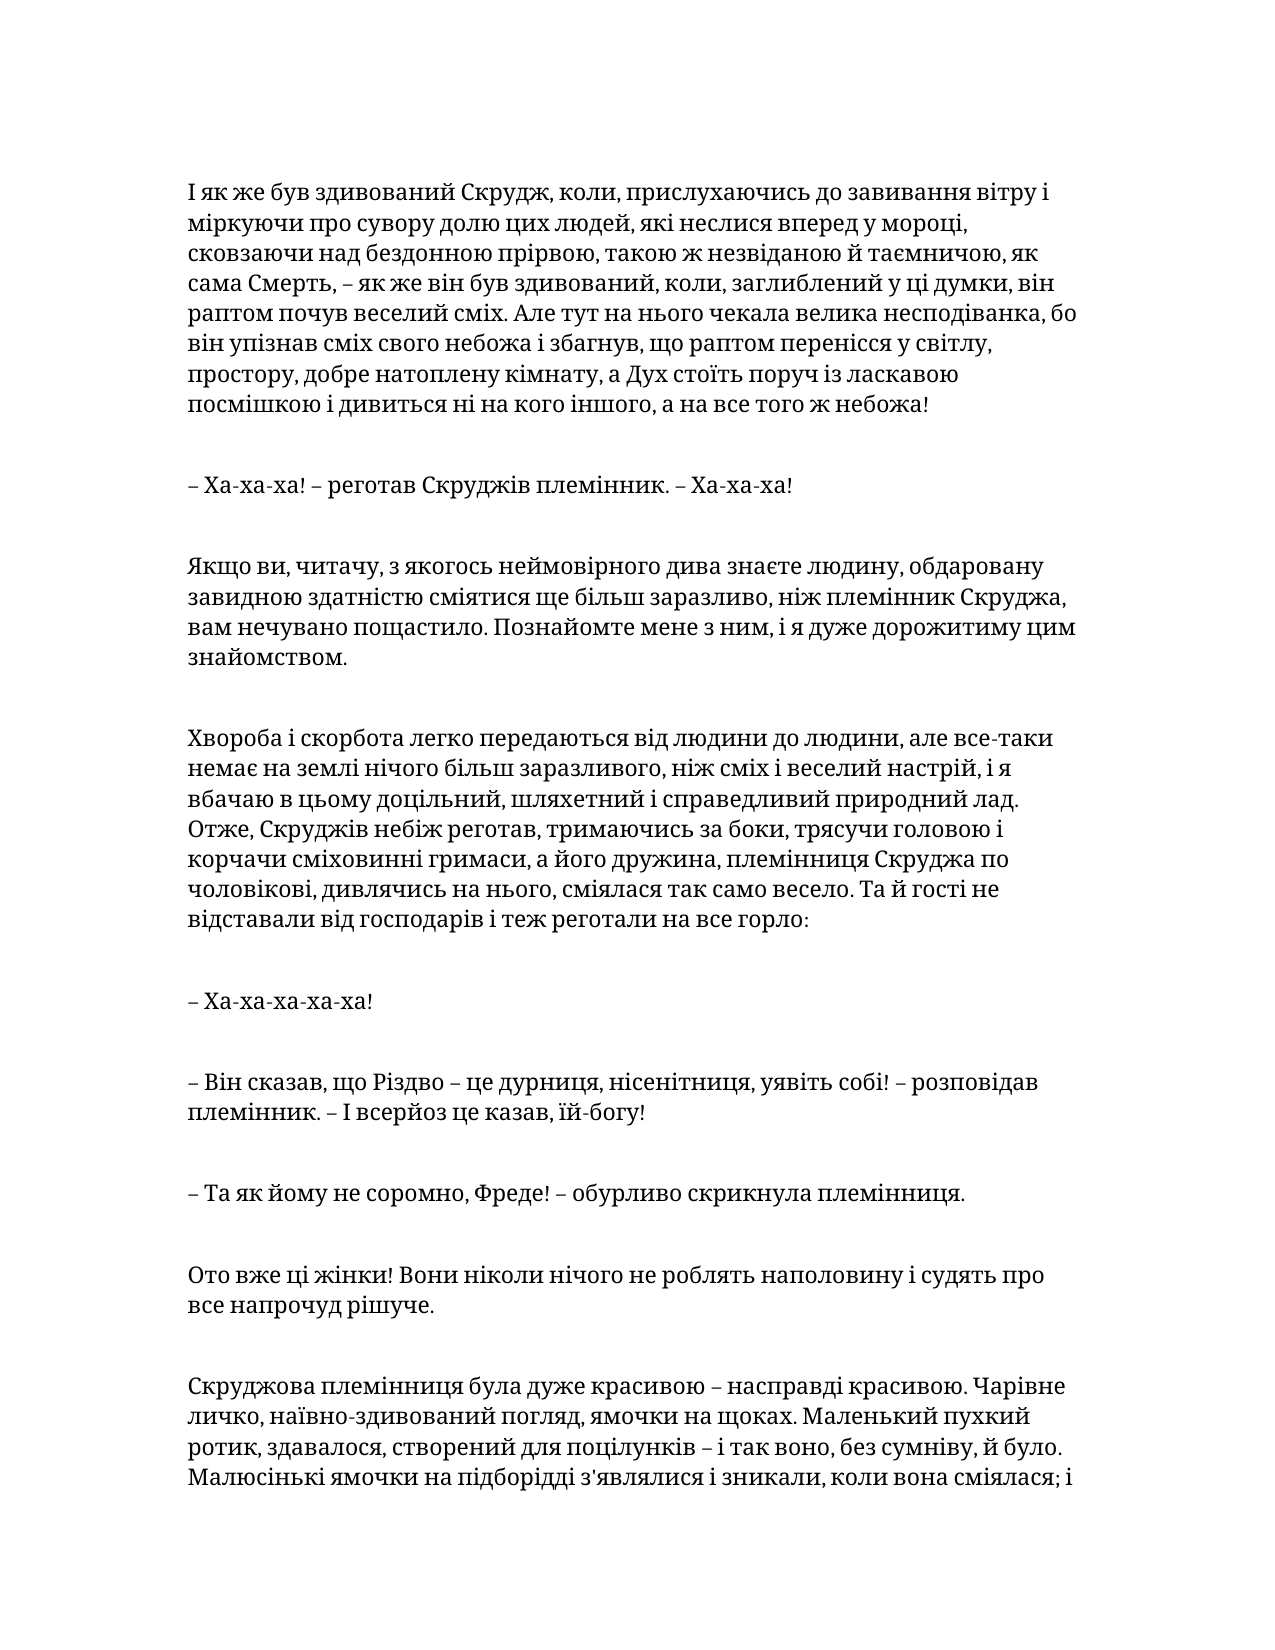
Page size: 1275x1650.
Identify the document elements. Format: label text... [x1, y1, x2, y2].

text – Ха-ха-ха-ха-ха! [187, 958, 1087, 1015]
text – Та як йому не соромно, Фреде! – обурливо скрикнула племінниця. [187, 1151, 1087, 1208]
text Хвороба і скорбота легко передаються від людини до людини, але все-таки немає на землі нічого більш заразливого, ніж сміх і веселий настрій, і я вбачаю в цьому доцільний, шляхетний і справедливий природний лад. Отже, Скруджів небіж реготав, тримаючись за боки, трясучи головою і корчачи сміховинні гримаси, а його дружина, племінниця Скруджа по чоловікові, дивлячись на нього, сміялася так само весело. Та й гості не відставали від господарів і теж реготали на все горло: [187, 696, 1087, 934]
text Ото вже ці жінки! Вони ніколи нічого не роблять наполовину і судять про все напрочуд рішуче. [187, 1232, 1087, 1319]
text Якщо ви, читачу, з якогось неймовірного дива знаєте людину, обдаровану завидною здатністю сміятися ще більш заразливо, ніж племінник Скруджа, вам нечувано пощастило. Познайомте мене з ним, і я дуже дорожитиму цим знайомством. [187, 524, 1087, 671]
text І як же був здивований Скрудж, коли, прислухаючись до завивання вітру і міркуючи про сувору долю цих людей, які неслися вперед у мороці, сковзаючи над бездонною прірвою, такою ж незвіданою й таємничою, як сама Смерть, – як же він був здивований, коли, заглиблений у ці думки, він раптом почув веселий сміх. Але тут на нього чекала велика несподіванка, бо він упізнав сміх свого небожа і збагнув, що раптом перенісся у світлу, простору, добре натоплену кімнату, а Дух стоїть поруч із ласкавою посмішкою і дивиться ні на кого іншого, а на все того ж небожа! [187, 150, 1087, 418]
text – Ха-ха-ха! – реготав Скруджів племінник. – Ха-ха-ха! [187, 443, 1087, 499]
text – Він сказав, що Різдво – це дурниця, нісенітниця, уявіть собі! – розповідав племінник. – І всерйоз це казав, їй-богу! [187, 1039, 1087, 1126]
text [187, 1344, 1087, 1491]
